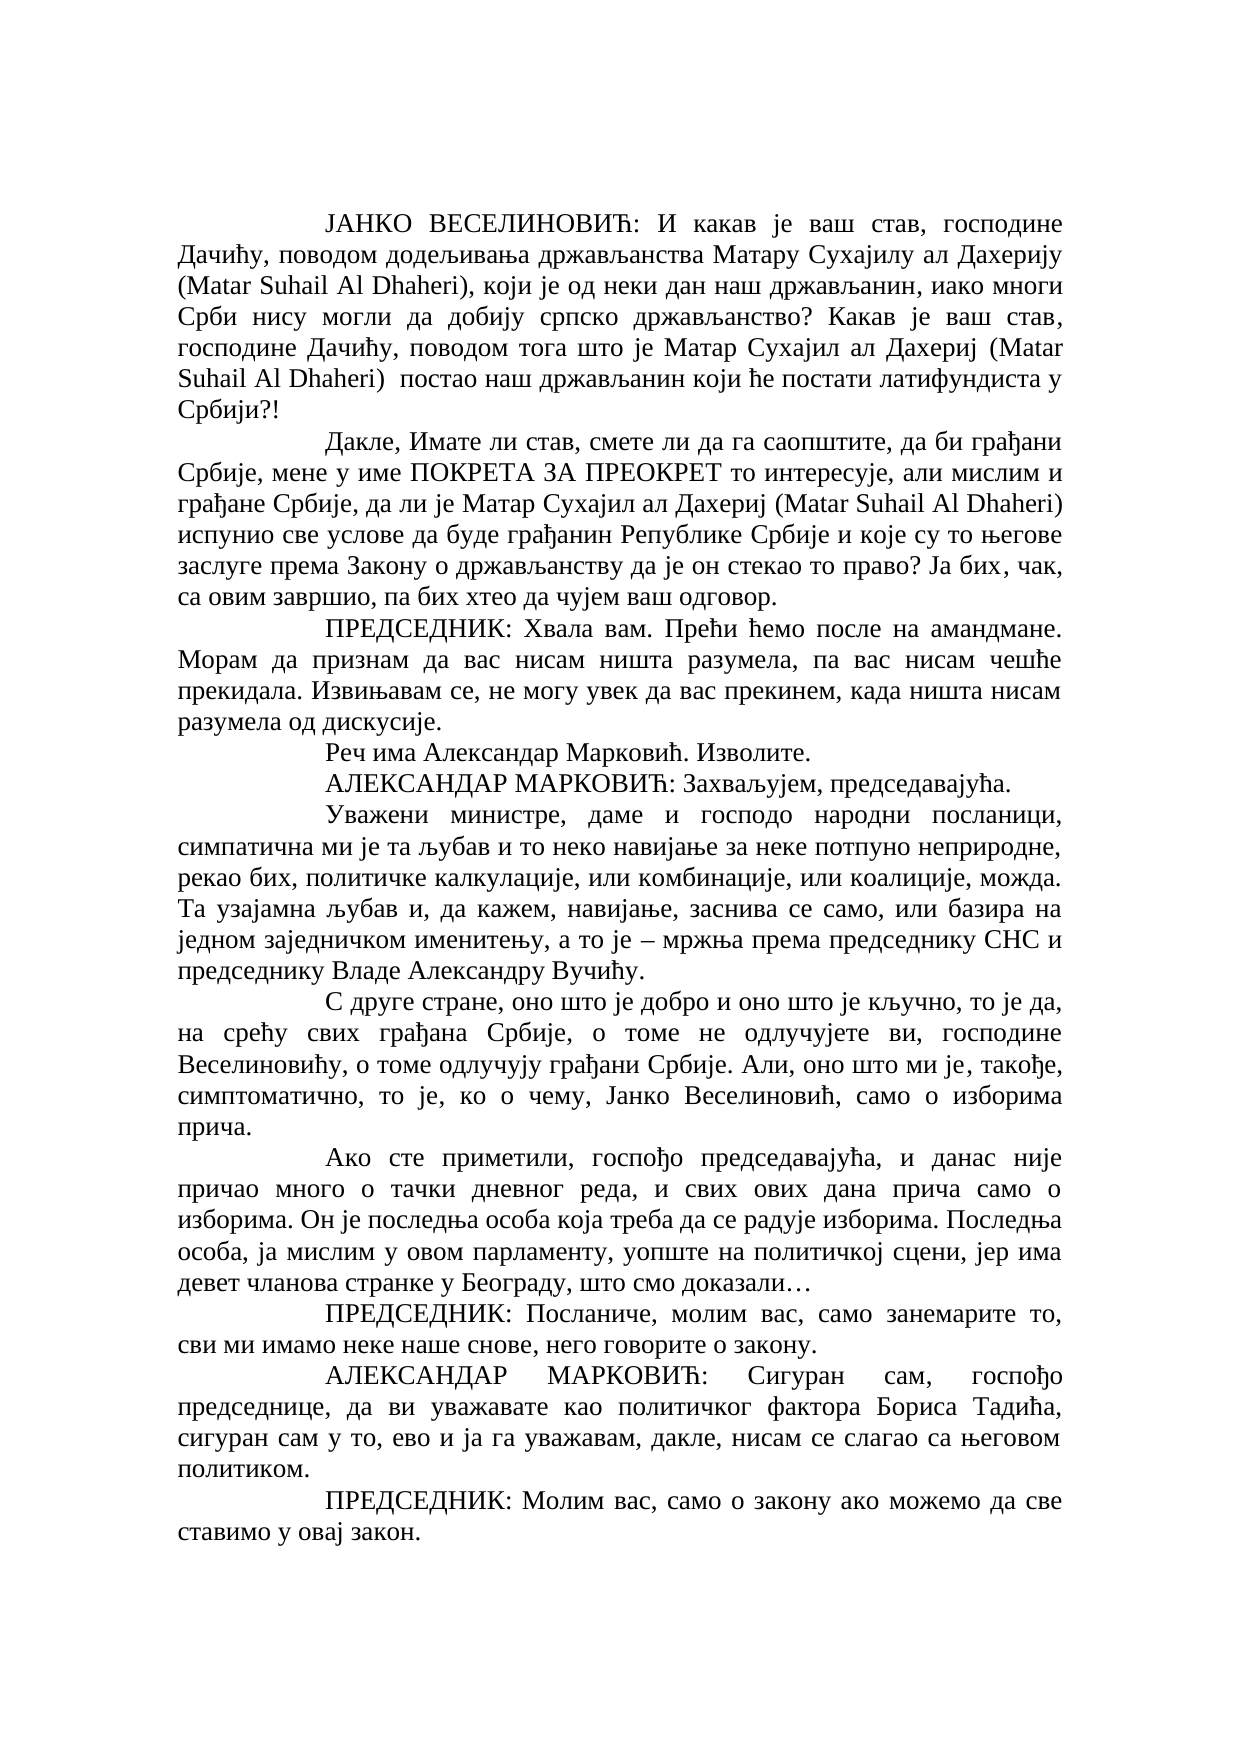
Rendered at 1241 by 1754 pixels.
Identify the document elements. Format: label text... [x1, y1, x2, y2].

text Реч има Александар Марковић. Изволите. [177, 736, 1063, 767]
text С друге стране, оно што је добро и оно што је кључно, то је да, на срећу свих грађана Србије, о томе не одлучујете ви, господине Веселиновићу, о томе одлучују грађани Србије. Али, оно што ми је, такође, симптоматично, то је, ко о чему, Јанко Веселиновић, само о изборима прича. [177, 985, 1063, 1141]
text Ако сте приметили, госпођо председавајућа, и данас није причао много о тачки дневног реда, и свих ових дана прича само о изборима. Он је последња особа која треба да се радује изборима. Последња особа, ја мислим у овом парламенту, уопште на политичкој сцени, јер има девет чланова странке у Београду, што смо доказали… [177, 1141, 1063, 1297]
text Уважени министре, даме и господо народни посланици, симпатична ми је та љубав и то неко навијање за неке потпуно неприродне, рекао бих, политичке калкулације, или комбинације, или коалиције, можда. Та узајамна љубав и, да кажем, навијање, заснива се само, или базира на једном заједничком именитењу, а то је – мржња према председнику СНС и председнику Владе Александру Вучићу. [177, 798, 1063, 985]
text АЛЕКСАНДАР МАРКОВИЋ: Сигуран сам, госпођо председнице, да ви уважавате као политичког фактора Бориса Тадића, сигуран сам у то, ево и ја га уважавам, дакле, нисам се слагао са његовом политиком. [177, 1359, 1063, 1484]
text ЈАНКО ВЕСЕЛИНОВИЋ: И какав је ваш став, господине Дачићу, поводом додељивања држављанства Матару Сухајилу ал Дахерију (Matar Suhail Al Dhaheri), који је од неки дан наш држављанин, иако многи Срби нису могли да добију српско држављанство? Какав је ваш став, господине Дачићу, поводом тога што је Матар Сухајил ал Дахериј (Matar Suhail Al Dhaheri) постао наш држављанин који ће постати латифундиста у Србији?! [177, 207, 1063, 425]
text АЛЕКСАНДАР МАРКОВИЋ: Захваљујем, председавајућа. [177, 767, 1063, 798]
text Дакле, Имате ли став, смете ли да га саопштите, да би грађани Србије, мене у име Покрета за преокрет то интересује, али мислим и грађане Србије, да ли је Матар Сухајил ал Дахериј (Matar Suhail Al Dhaheri) испунио све услове да буде грађанин Републике Србије и које су то његове заслуге према Закону о држављанству да је он стекао то право? Ја бих, чак, са овим завршио, па бих хтео да чујем ваш одговор. [177, 425, 1063, 612]
text ПРЕДСЕДНИК: Хвала вам. Прећи ћемо после на амандмане. Морам да признам да вас нисам ништа разумела, па вас нисам чешће прекидала. Извињавам се, не могу увек да вас прекинем, када ништа нисам разумела од дискусије. [177, 612, 1063, 736]
text ПРЕДСЕДНИК: Посланиче, молим вас, само занемарите то, сви ми имамо неке наше снове, него говорите о закону. [177, 1297, 1063, 1359]
text ПРЕДСЕДНИК: Молим вас, само о закону ако можемо да све ставимо у овај закон. [177, 1484, 1063, 1546]
